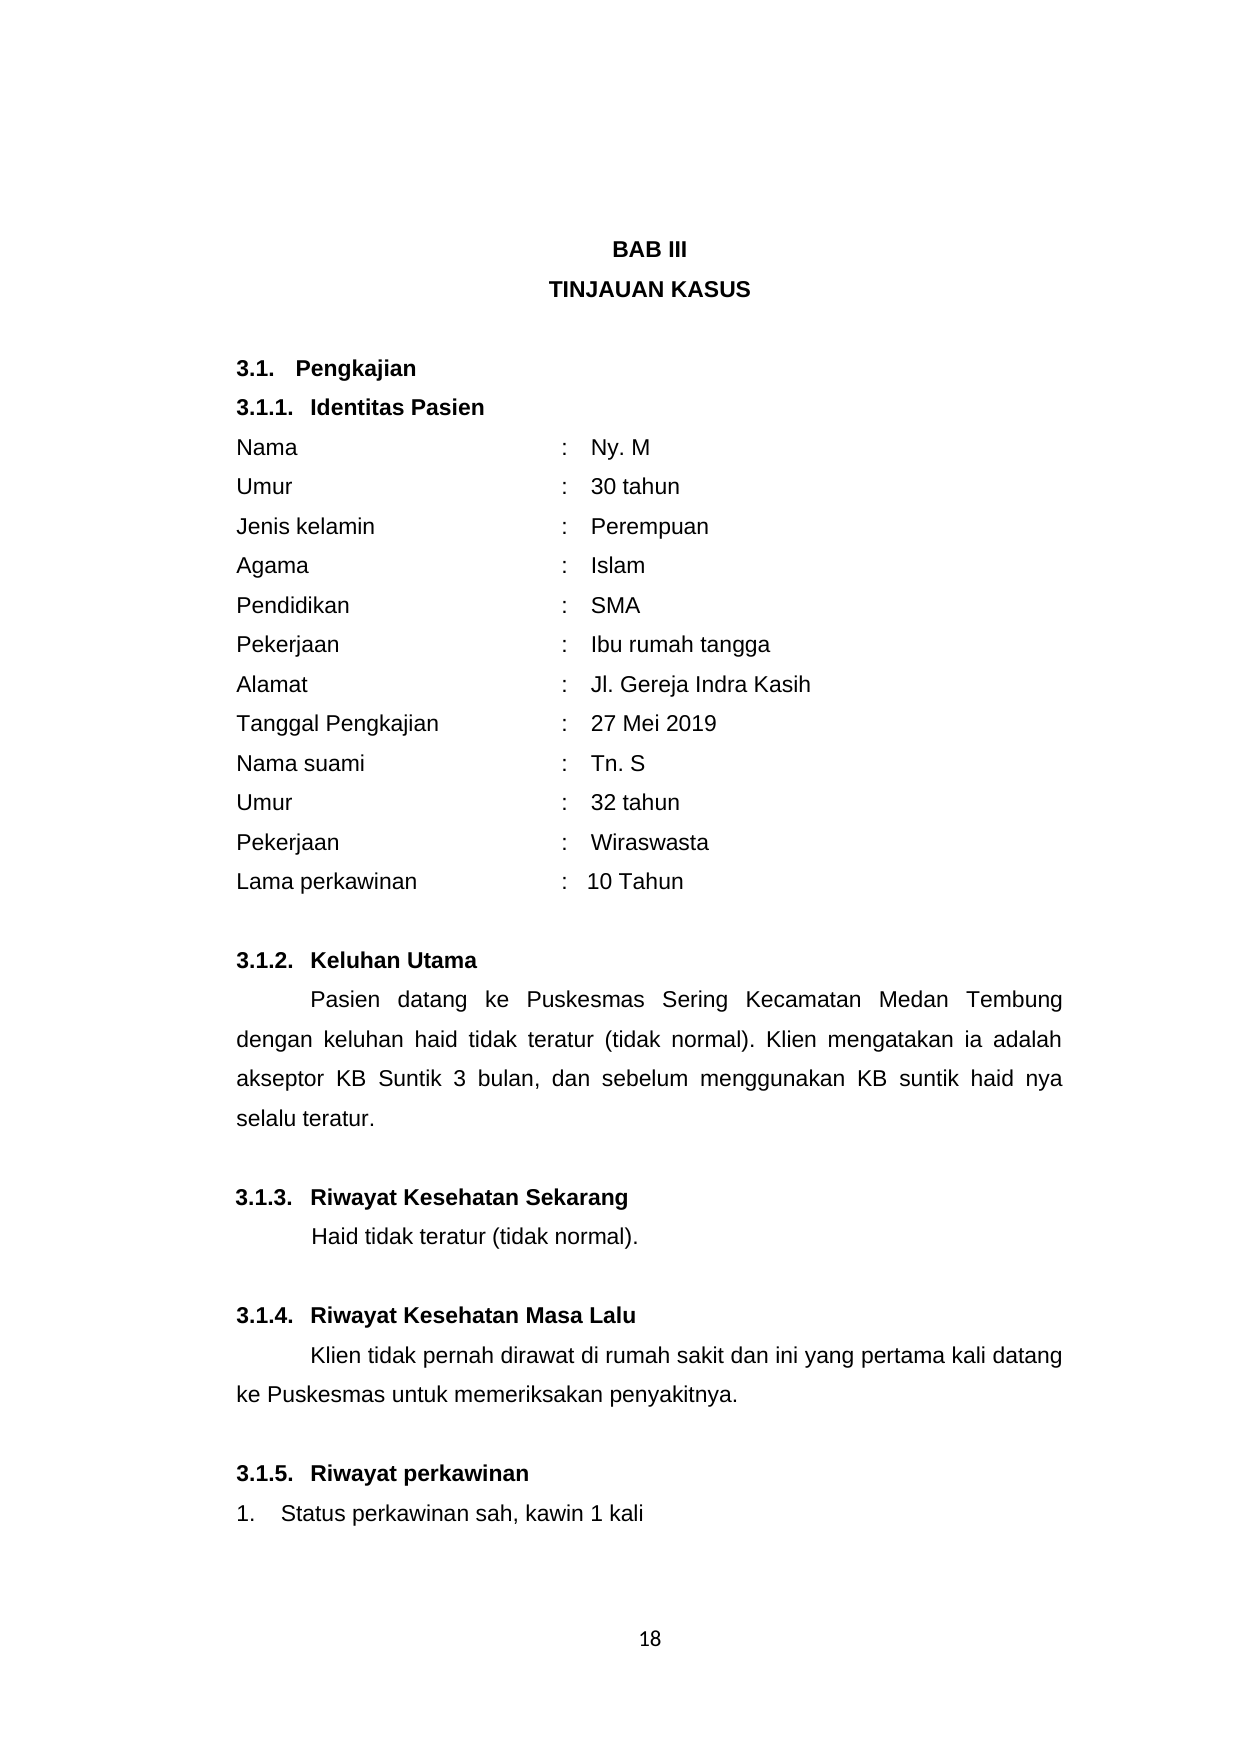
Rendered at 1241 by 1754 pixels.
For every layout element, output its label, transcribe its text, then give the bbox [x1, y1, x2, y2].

text Nama : Ny. M [236, 434, 1063, 460]
text Alamat : Jl. Gereja Indra Kasih [236, 671, 1063, 697]
list Riwayat Kesehatan Sekarang [235, 1184, 1063, 1210]
list Identitas Pasien [236, 394, 1063, 421]
text Pasien datang ke Puskesmas Sering Kecamatan Medan Tembung dengan keluhan haid tidak teratur (tidak normal). Klien mengatakan ia adalah akseptor KB Suntik 3 bulan, dan sebelum menggunakan KB suntik haid nya selalu teratur. [236, 986, 1063, 1131]
text Jenis kelamin : Perempuan [236, 513, 1063, 539]
list Status perkawinan sah, kawin 1 kali [236, 1499, 1063, 1526]
list Haid tidak teratur (tidak normal). [236, 1223, 1063, 1249]
text Lama perkawinan : 10 Tahun [236, 868, 1063, 894]
list Pekerjaan : Wiraswasta [236, 828, 1063, 855]
list Riwayat perkawinan [236, 1460, 1063, 1486]
text Tanggal Pengkajian : 27 Mei 2019 [236, 710, 1063, 736]
list Umur : 32 tahun [236, 789, 1063, 815]
list Pengkajian [236, 355, 1063, 381]
text BAB III [236, 236, 1063, 263]
text Umur : 30 tahun [236, 473, 1063, 499]
list Nama suami : Tn. S [236, 749, 1063, 776]
list Keluhan Utama [236, 947, 1063, 973]
list Klien tidak pernah dirawat di rumah sakit dan ini yang pertama kali datang ke Puskesmas untuk memeriksakan penyakitnya. [236, 1342, 1063, 1407]
text Pendidikan : SMA [236, 592, 1063, 618]
text Pekerjaan : Ibu rumah tangga [236, 631, 1063, 657]
text TINJAUAN KASUS [236, 276, 1063, 302]
text Agama : Islam [236, 552, 1063, 578]
list Riwayat Kesehatan Masa Lalu [236, 1302, 1063, 1328]
